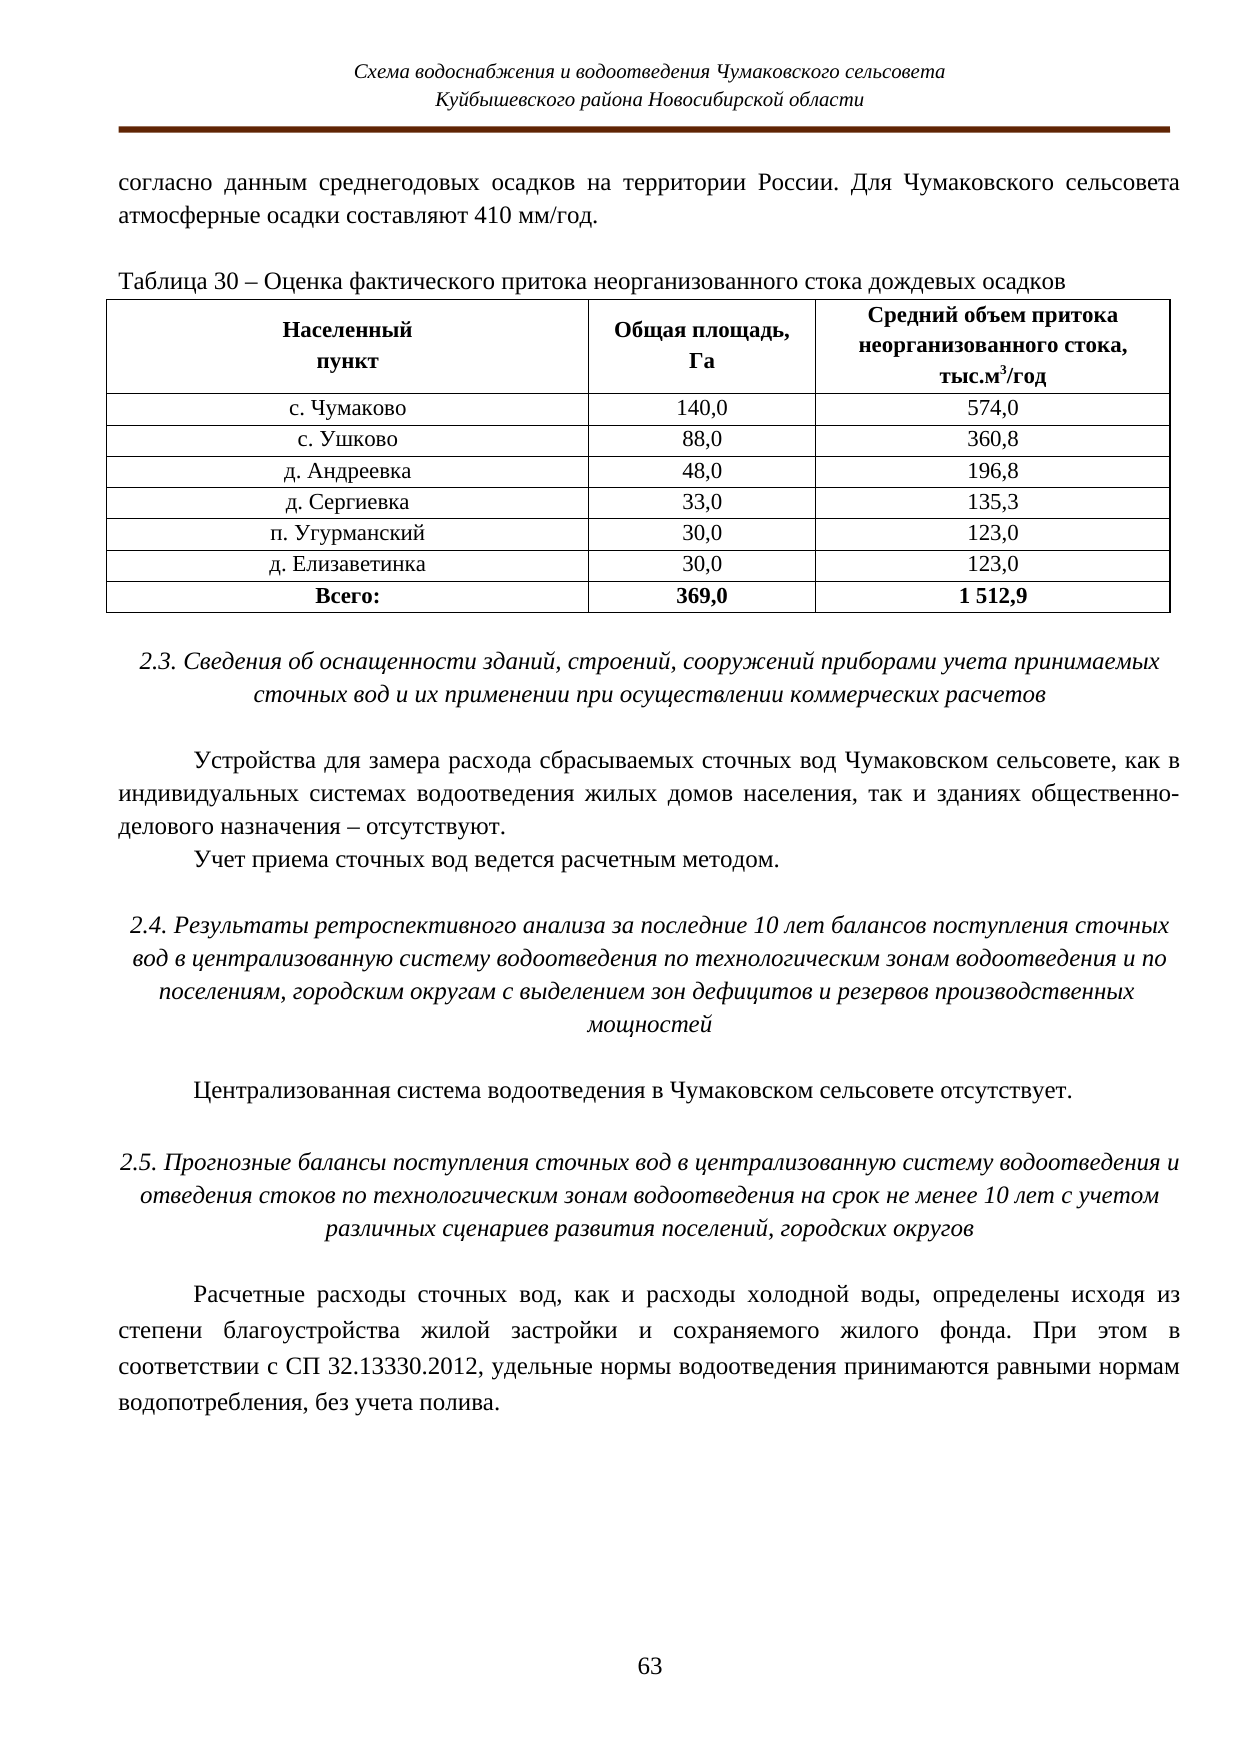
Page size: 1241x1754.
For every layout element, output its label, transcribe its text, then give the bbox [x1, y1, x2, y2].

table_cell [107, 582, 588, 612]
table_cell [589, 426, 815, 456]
text Устройства для замера расхода сбрасываемых сточных вод Чумаковском сельсовете, как в индивидуальных системах водоотведения жилых домов населения, так и зданиях общественно-делового назначения – отсутствуют. [118, 745, 1181, 840]
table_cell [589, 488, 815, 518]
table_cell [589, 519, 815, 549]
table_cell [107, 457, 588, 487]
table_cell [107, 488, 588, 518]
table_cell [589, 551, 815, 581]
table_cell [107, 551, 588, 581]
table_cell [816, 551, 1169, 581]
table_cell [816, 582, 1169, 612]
text Расчетные расходы сточных вод, как и расходы холодной воды, определены исходя из степени благоустройства жилой застройки и сохраняемого жилого фонда. При этом в соответствии с СП 32.13330.2012, удельные нормы водоотведения принимаются равными нормам водопотребления, без учета полива. [118, 1279, 1181, 1416]
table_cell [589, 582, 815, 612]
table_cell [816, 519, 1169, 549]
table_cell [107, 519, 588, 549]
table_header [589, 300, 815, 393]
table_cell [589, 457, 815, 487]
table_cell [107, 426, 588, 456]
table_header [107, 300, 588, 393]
subtitle 2.4. Результаты ретроспективного анализа за последние 10 лет балансов поступления сточных вод в централизованную систему водоотведения по технологическим зонам водоотведения и по поселениям, городским округам с выделением зон дефицитов и резервов производственных мощностей [118, 910, 1181, 1038]
text Учет приема сточных вод ведется расчетным методом. [118, 844, 1181, 873]
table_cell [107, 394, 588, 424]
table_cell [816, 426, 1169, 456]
text Централизованная система водоотведения в Чумаковском сельсовете отсутствует. [118, 1075, 1181, 1104]
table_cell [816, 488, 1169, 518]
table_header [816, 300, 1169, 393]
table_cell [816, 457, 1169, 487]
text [118, 167, 1181, 229]
subtitle 2.5. Прогнозные балансы поступления сточных вод в централизованную систему водоотведения и отведения стоков по технологическим зонам водоотведения на срок не менее 10 лет с учетом различных сценариев развития поселений, городских округов [118, 1147, 1181, 1242]
text Таблица 30 – Оценка фактического притока неорганизованного стока дождевых осадков [118, 266, 1181, 295]
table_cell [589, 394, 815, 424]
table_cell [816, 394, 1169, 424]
subtitle 2.3. Сведения об оснащенности зданий, строений, сооружений приборами учета принимаемых сточных вод и их применении при осуществлении коммерческих расчетов [118, 646, 1181, 708]
